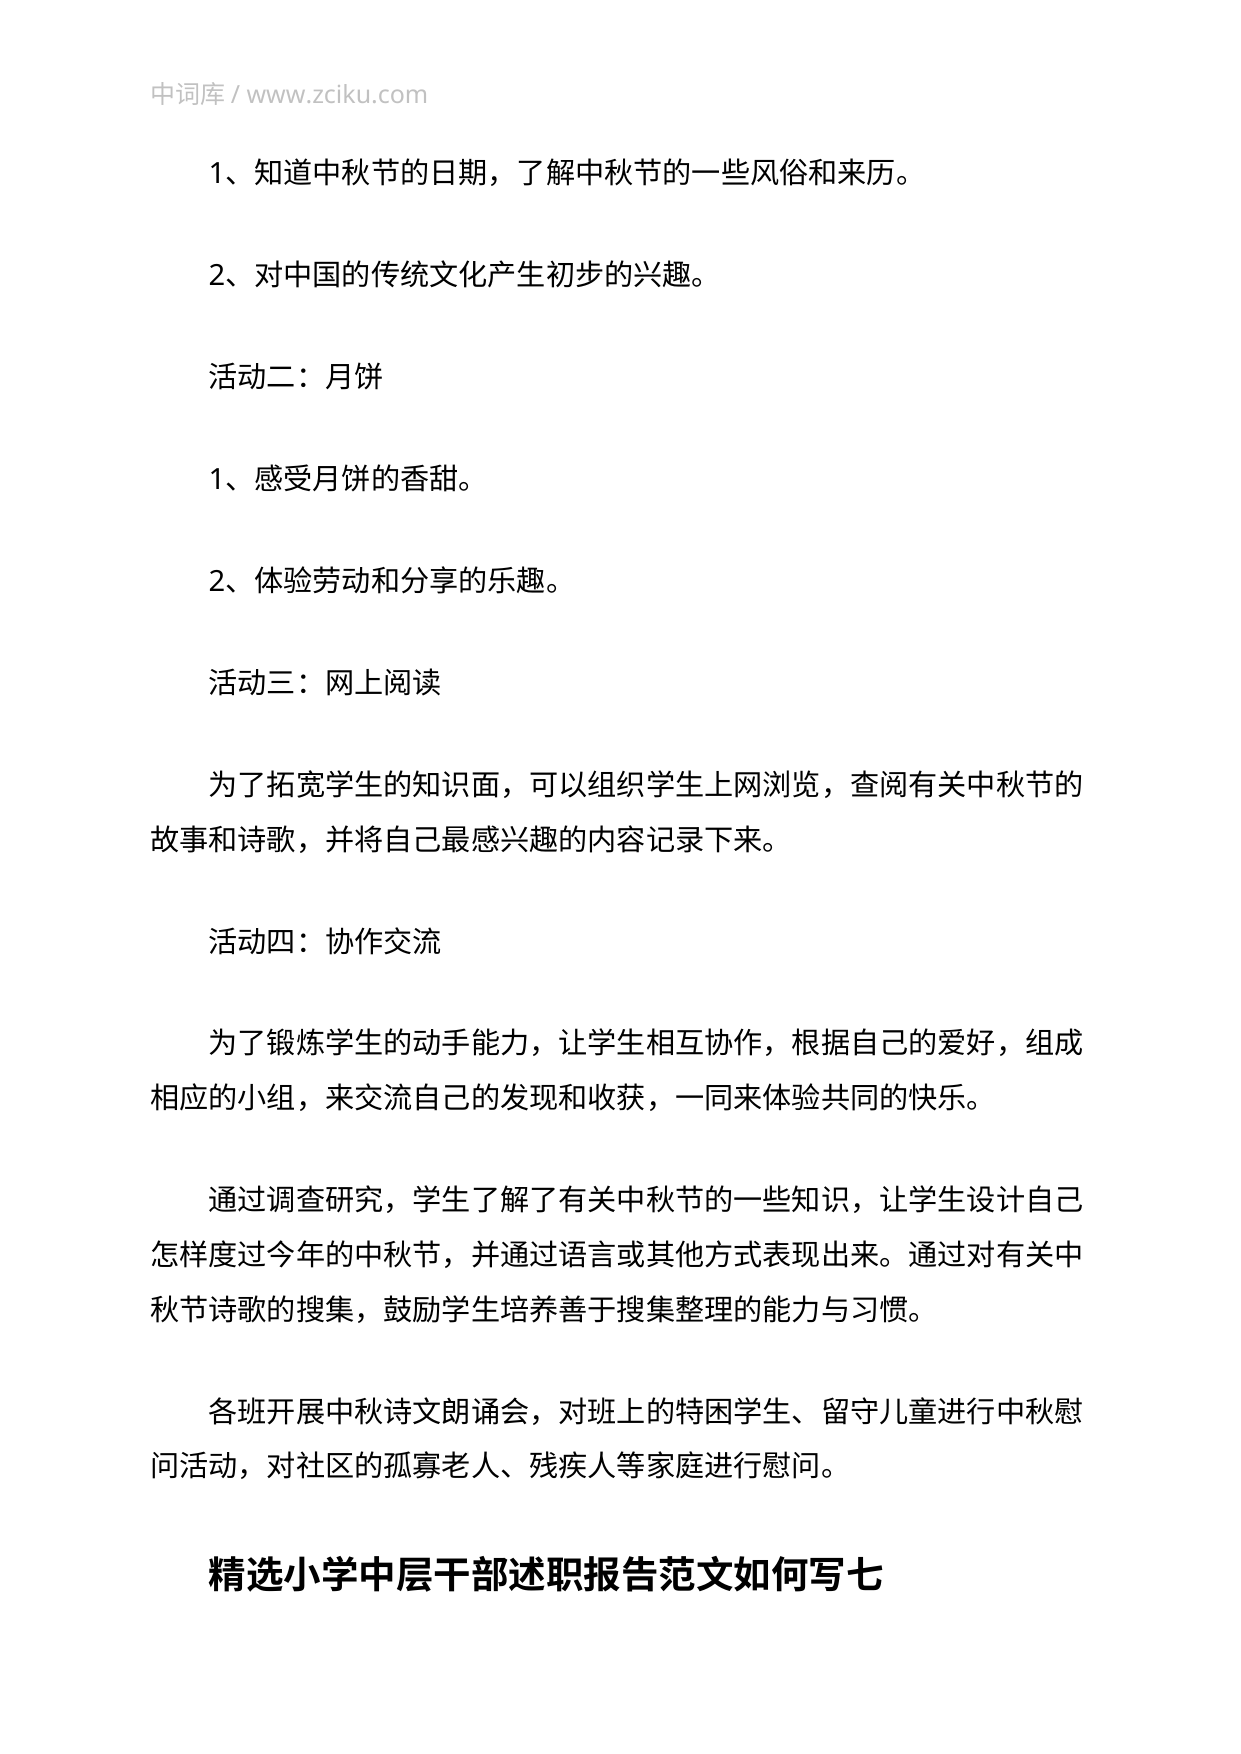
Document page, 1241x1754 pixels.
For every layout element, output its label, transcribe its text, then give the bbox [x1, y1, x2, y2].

text 1、知道中秋节的日期，了解中秋节的一些风俗和来历。 [150, 150, 1090, 192]
text 精选小学中层干部述职报告范文如何写七 [150, 1545, 1090, 1599]
text 活动四：协作交流 [150, 918, 1090, 960]
text 各班开展中秋诗文朗诵会，对班上的特困学生、留守儿童进行中秋慰问活动，对社区的孤寡老人、残疾人等家庭进行慰问。 [150, 1388, 1090, 1485]
text 为了锻炼学生的动手能力，让学生相互协作，根据自己的爱好，组成相应的小组，来交流自己的发现和收获，一同来体验共同的快乐。 [150, 1020, 1090, 1117]
text 2、对中国的传统文化产生初步的兴趣。 [150, 252, 1090, 294]
text 2、体验劳动和分享的乐趣。 [150, 558, 1090, 600]
text 通过调查研究，学生了解了有关中秋节的一些知识，让学生设计自己怎样度过今年的中秋节，并通过语言或其他方式表现出来。通过对有关中秋节诗歌的搜集，鼓励学生培养善于搜集整理的能力与习惯。 [150, 1177, 1090, 1329]
text 活动二：月饼 [150, 354, 1090, 396]
text 1、感受月饼的香甜。 [150, 456, 1090, 498]
text 活动三：网上阅读 [150, 660, 1090, 702]
text 为了拓宽学生的知识面，可以组织学生上网浏览，查阅有关中秋节的故事和诗歌，并将自己最感兴趣的内容记录下来。 [150, 761, 1090, 859]
